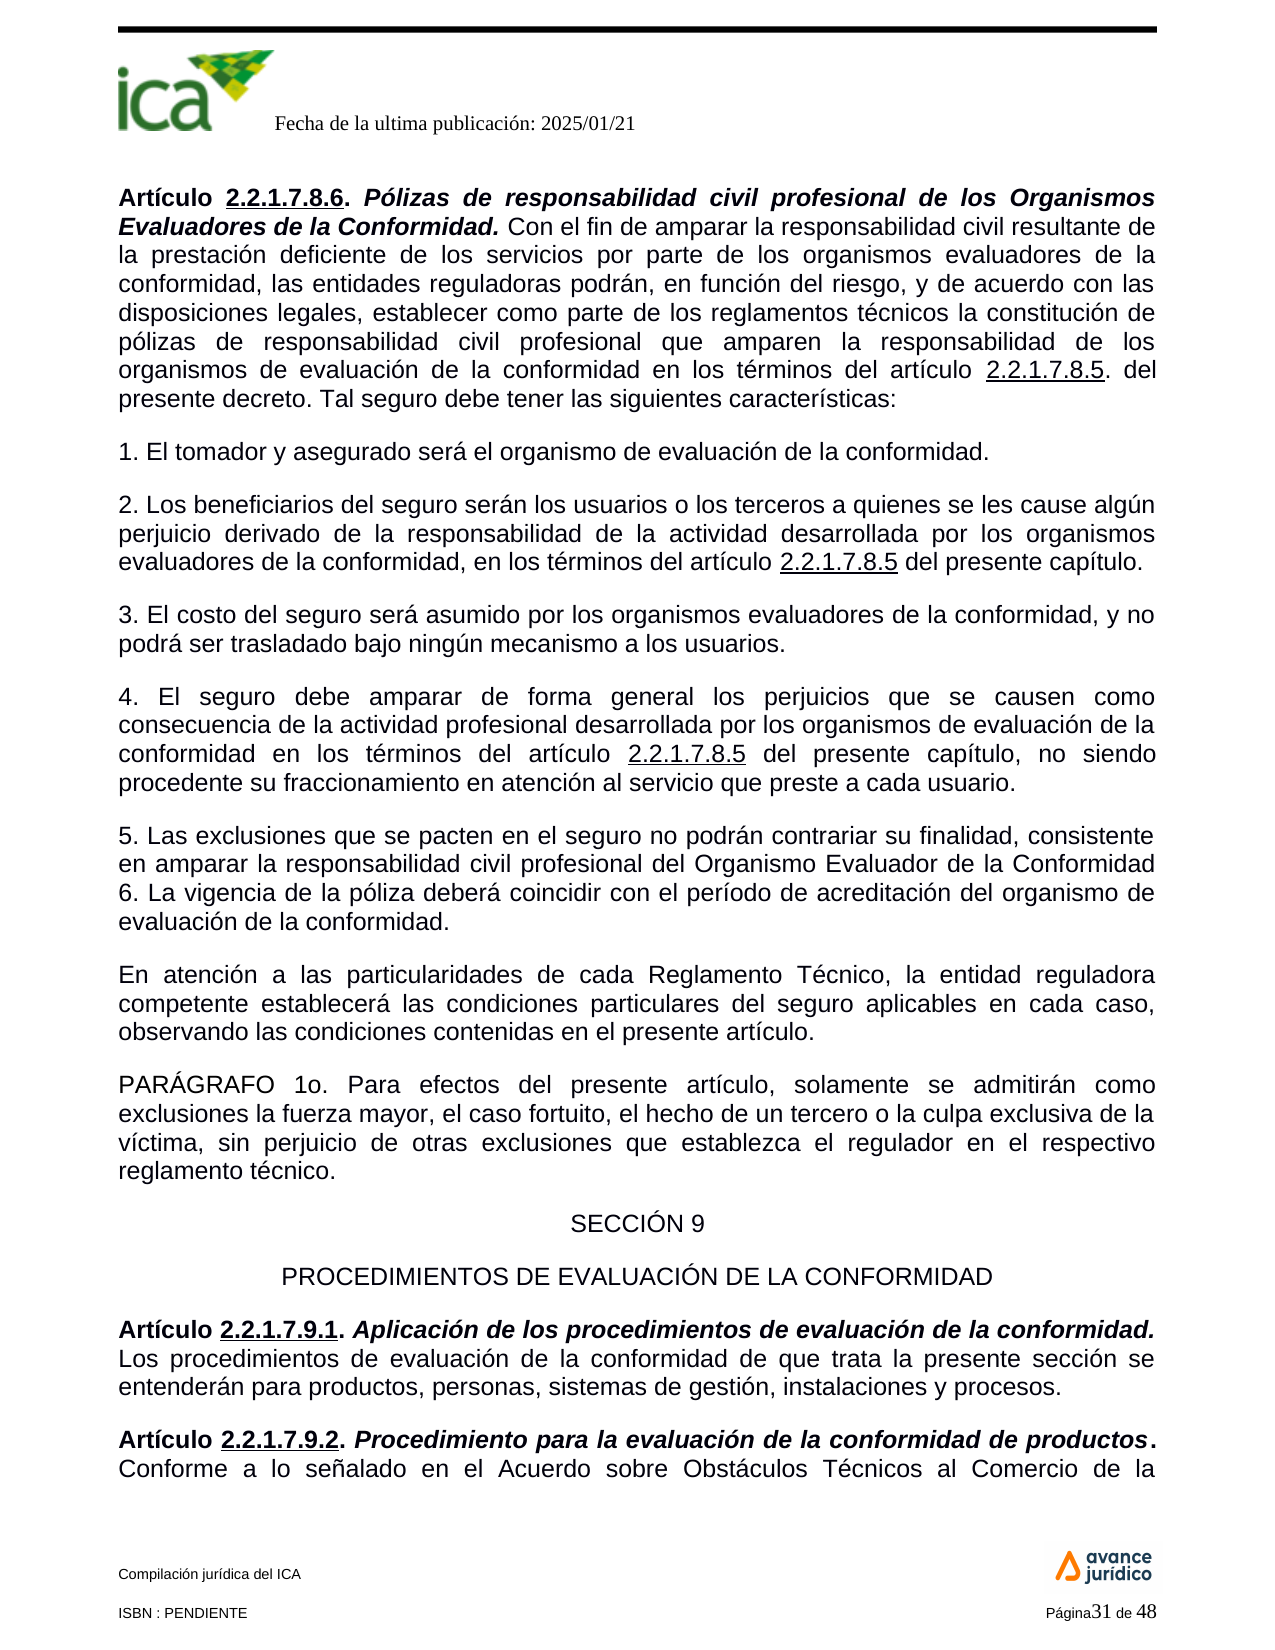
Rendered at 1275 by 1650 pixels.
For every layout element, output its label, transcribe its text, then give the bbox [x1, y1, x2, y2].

text 1. El tomador y asegurado será el organismo de evaluación de la conformidad. [118, 437, 1157, 466]
text 2. Los beneficiarios del seguro serán los usuarios o los terceros a quienes se les cause algún perjuicio derivado de la responsabilidad de la actividad desarrollada por los organismos evaluadores de la conformidad, en los términos del artículo 2.2.1.7.8.5 del presente capítulo. [118, 490, 1157, 576]
text SECCIÓN 9 [118, 1209, 1157, 1238]
text 3. El costo del seguro será asumido por los organismos evaluadores de la conformidad, y no podrá ser trasladado bajo ningún mecanismo a los usuarios. [118, 600, 1157, 658]
text 4. El seguro debe amparar de forma general los perjuicios que se causen como consecuencia de la actividad profesional desarrollada por los organismos de evaluación de la conformidad en los términos del artículo 2.2.1.7.8.5 del presente capítulo, no siendo procedente su fraccionamiento en atención al servicio que preste a cada usuario. [118, 682, 1157, 797]
text En atención a las particularidades de cada Reglamento Técnico, la entidad reguladora competente establecerá las condiciones particulares del seguro aplicables en cada caso, observando las condiciones contenidas en el presente artículo. [118, 960, 1157, 1046]
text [118, 1425, 1157, 1483]
text 5. Las exclusiones que se pacten en el seguro no podrán contrariar su finalidad, consistente en amparar la responsabilidad civil profesional del Organismo Evaluador de la Conformidad 6. La vigencia de la póliza deberá coincidir con el período de acreditación del organismo de evaluación de la conformidad. [118, 821, 1157, 936]
text Artículo 2.2.1.7.8.6. Pólizas de responsabilidad civil profesional de los Organismos Evaluadores de la Conformidad. Con el fin de amparar la responsabilidad civil resultante de la prestación deficiente de los servicios por parte de los organismos evaluadores de la conformidad, las entidades reguladoras podrán, en función del riesgo, y de acuerdo con las disposiciones legales, establecer como parte de los reglamentos técnicos la constitución de pólizas de responsabilidad civil profesional que amparen la responsabilidad de los organismos de evaluación de la conformidad en los términos del artículo 2.2.1.7.8.5. del presente decreto. Tal seguro debe tener las siguientes características: [118, 183, 1157, 413]
text PROCEDIMIENTOS DE EVALUACIÓN DE LA CONFORMIDAD [118, 1262, 1157, 1291]
text Artículo 2.2.1.7.9.1. Aplicación de los procedimientos de evaluación de la conformidad. Los procedimientos de evaluación de la conformidad de que trata la presente sección se entenderán para productos, personas, sistemas de gestión, instalaciones y procesos. [118, 1315, 1157, 1401]
text PARÁGRAFO 1o. Para efectos del presente artículo, solamente se admitirán como exclusiones la fuerza mayor, el caso fortuito, el hecho de un tercero o la culpa exclusiva de la víctima, sin perjuicio de otras exclusiones que establezca el regulador en el respectivo reglamento técnico. [118, 1070, 1157, 1185]
